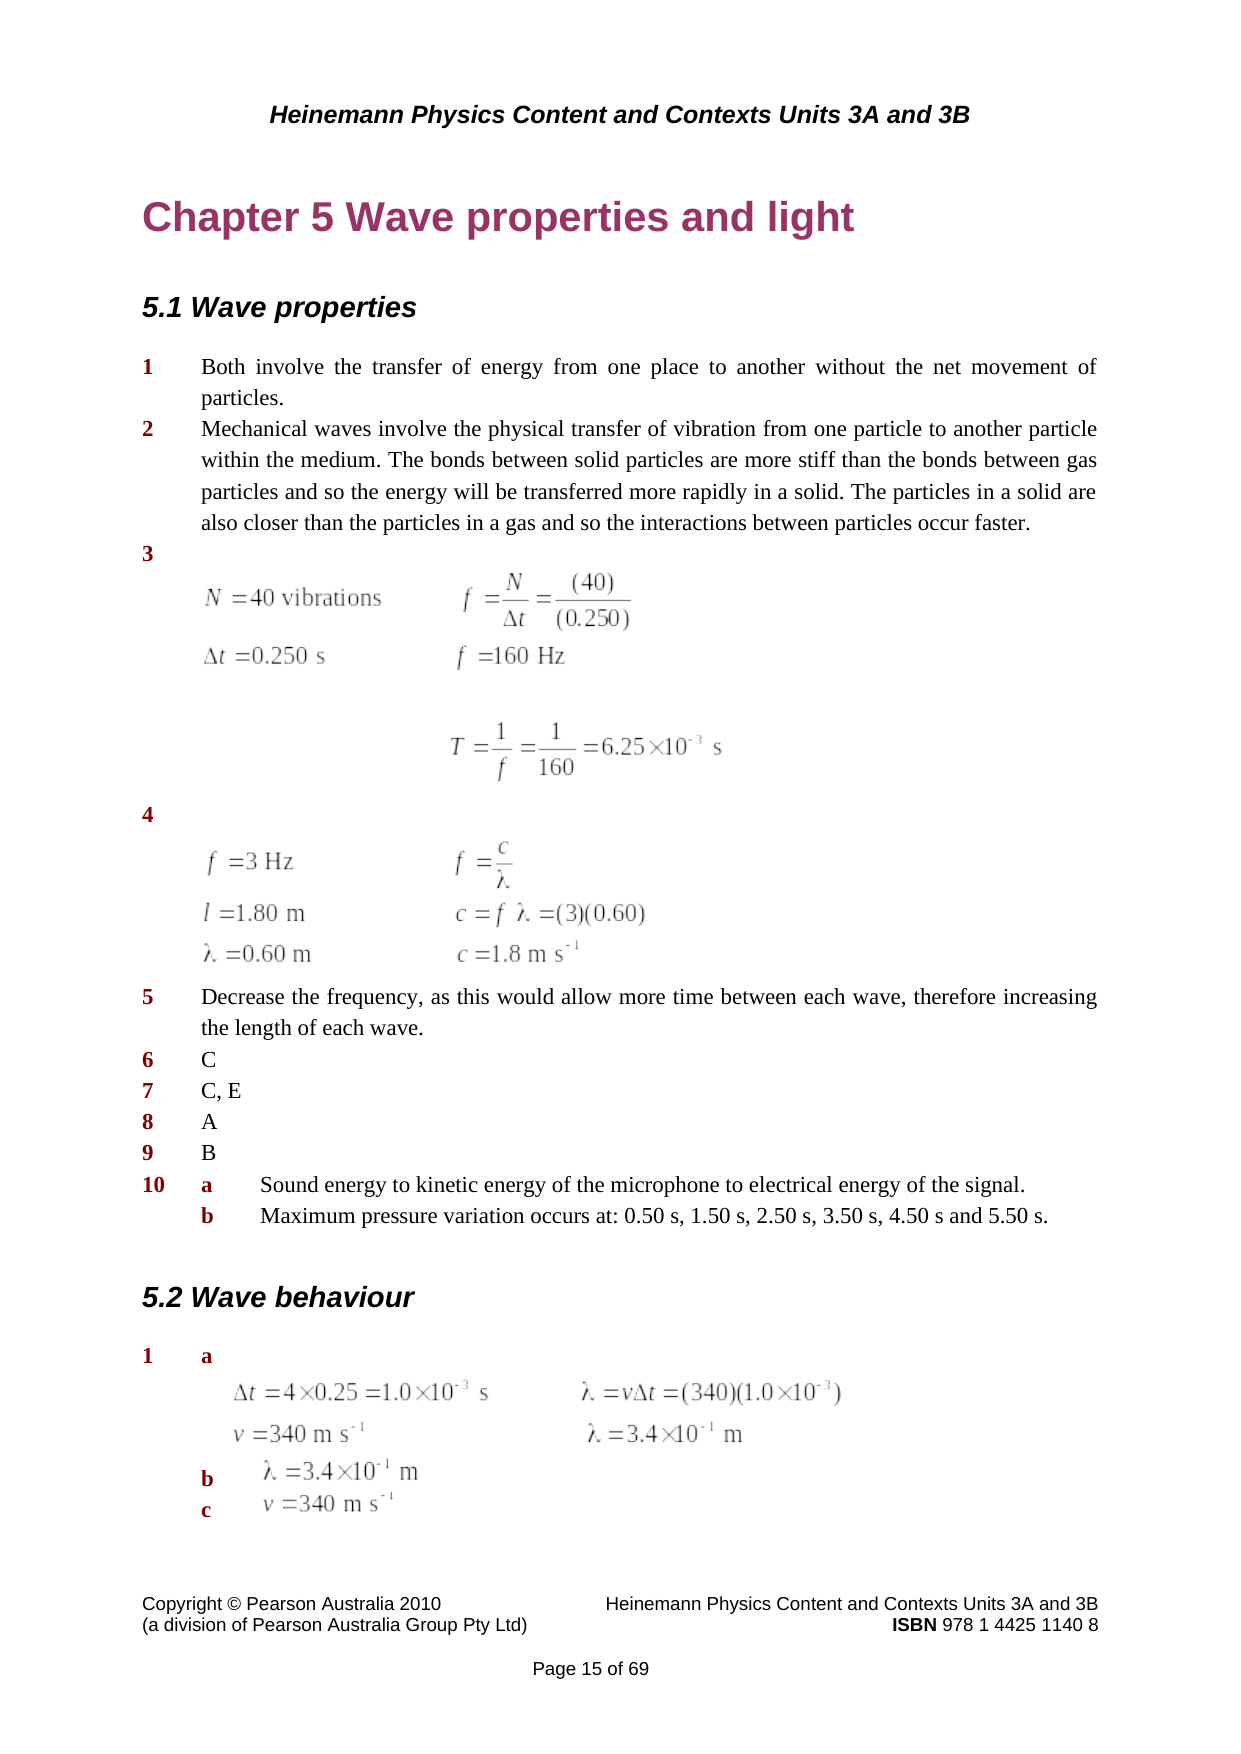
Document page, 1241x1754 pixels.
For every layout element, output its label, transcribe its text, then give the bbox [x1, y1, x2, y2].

text 5 Decrease the frequency, as this would allow more time between each wave, therefore increasing the length of each wave. [142, 979, 1098, 1042]
text 5.2 Wave behaviour [142, 1279, 1098, 1313]
text 8 A [142, 1104, 1098, 1136]
title Chapter 5 Wave properties and light [142, 193, 1098, 241]
text b Maximum pressure variation occurs at: 0.50 s, 1.50 s, 2.50 s, 3.50 s, 4.50 s and 5.50 s. [201, 1198, 1098, 1229]
text 3 [142, 537, 1098, 568]
text 1 Both involve the transfer of energy from one place to another without the net movement of particles. [142, 349, 1098, 412]
text 4 [142, 798, 1098, 829]
text 5.1 Wave properties [142, 291, 1098, 324]
text 9 B [142, 1136, 1098, 1167]
text 6 C [142, 1042, 1098, 1073]
text 2 Mechanical waves involve the physical transfer of vibration from one particle to another particle within the medium. The bonds between solid particles are more stiff than the bonds between gas particles and so the energy will be transferred more rapidly in a solid. The particles in a solid are also closer than the particles in a gas and so the interactions between particles occur faster. [142, 412, 1098, 537]
text b [201, 1462, 1098, 1493]
text 10 a Sound energy to kinetic energy of the microphone to electrical energy of the signal. [142, 1167, 1098, 1198]
text 1 a [142, 1338, 1098, 1369]
text 7 C, E [142, 1073, 1098, 1104]
text c [201, 1493, 1098, 1524]
